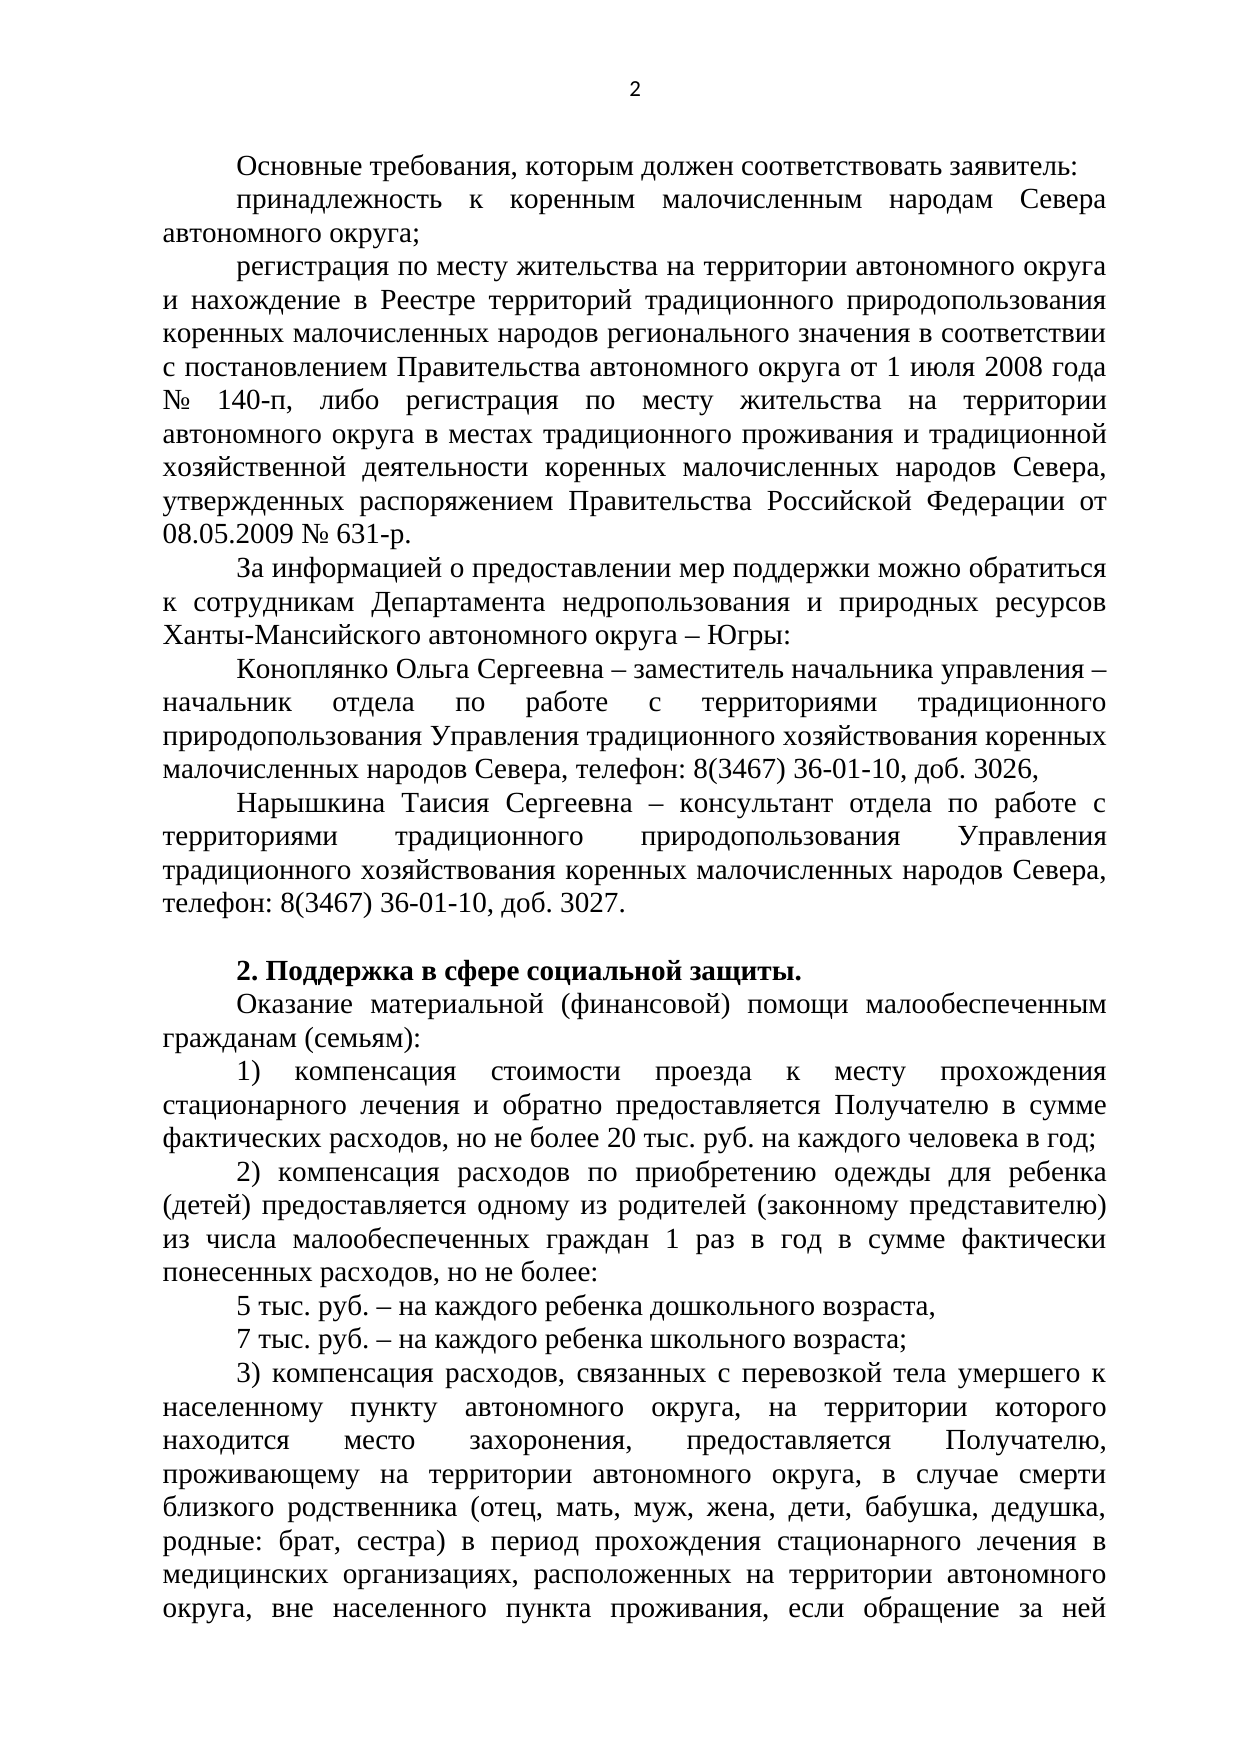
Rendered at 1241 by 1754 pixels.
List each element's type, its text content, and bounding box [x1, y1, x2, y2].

text 7 тыс. руб. – на каждого ребенка школьного возраста; [162, 1322, 1107, 1355]
text За информацией о предоставлении мер поддержки можно обратиться к сотрудникам Департамента недропользования и природных ресурсов Ханты-Мансийского автономного округа – Югры: [162, 550, 1107, 651]
text 1) компенсация стоимости проезда к месту прохождения стационарного лечения и обратно предоставляется Получателю в сумме фактических расходов, но не более 20 тыс. руб. на каждого человека в год; [162, 1053, 1107, 1154]
text регистрация по месту жительства на территории автономного округа и нахождение в Реестре территорий традиционного природопользования коренных малочисленных народов регионального значения в соответствии с постановлением Правительства автономного округа от 1 июля 2008 года № 140-п, либо регистрация по месту жительства на территории автономного округа в местах традиционного проживания и традиционной хозяйственной деятельности коренных малочисленных народов Севера, утвержденных распоряжением Правительства Российской Федерации от 08.05.2009 № 631-р. [162, 248, 1107, 550]
text Коноплянко Ольга Сергеевна – заместитель начальника управления – начальник отдела по работе с территориями традиционного природопользования Управления традиционного хозяйствования коренных малочисленных народов Севера, телефон: 8(3467) 36-01-10, доб. 3026, [162, 651, 1107, 785]
text 2. Поддержка в сфере социальной защиты. [162, 953, 1107, 986]
text 5 тыс. руб. – на каждого ребенка дошкольного возраста, [162, 1288, 1107, 1322]
text 2) компенсация расходов по приобретению одежды для ребенка (детей) предоставляется одному из родителей (законному представителю) из числа малообеспеченных граждан 1 раз в год в сумме фактически понесенных расходов, но не более: [162, 1154, 1107, 1288]
text Нарышкина Таисия Сергеевна – консультант отдела по работе с территориями традиционного природопользования Управления традиционного хозяйствования коренных малочисленных народов Севера, телефон: 8(3467) 36-01-10, доб. 3027. [162, 785, 1107, 919]
text Основные требования, которым должен соответствовать заявитель: [162, 148, 1107, 181]
text принадлежность к коренным малочисленным народам Севера автономного округа; [162, 181, 1107, 248]
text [162, 1355, 1107, 1623]
text Оказание материальной (финансовой) помощи малообеспеченным гражданам (семьям): [162, 986, 1107, 1053]
